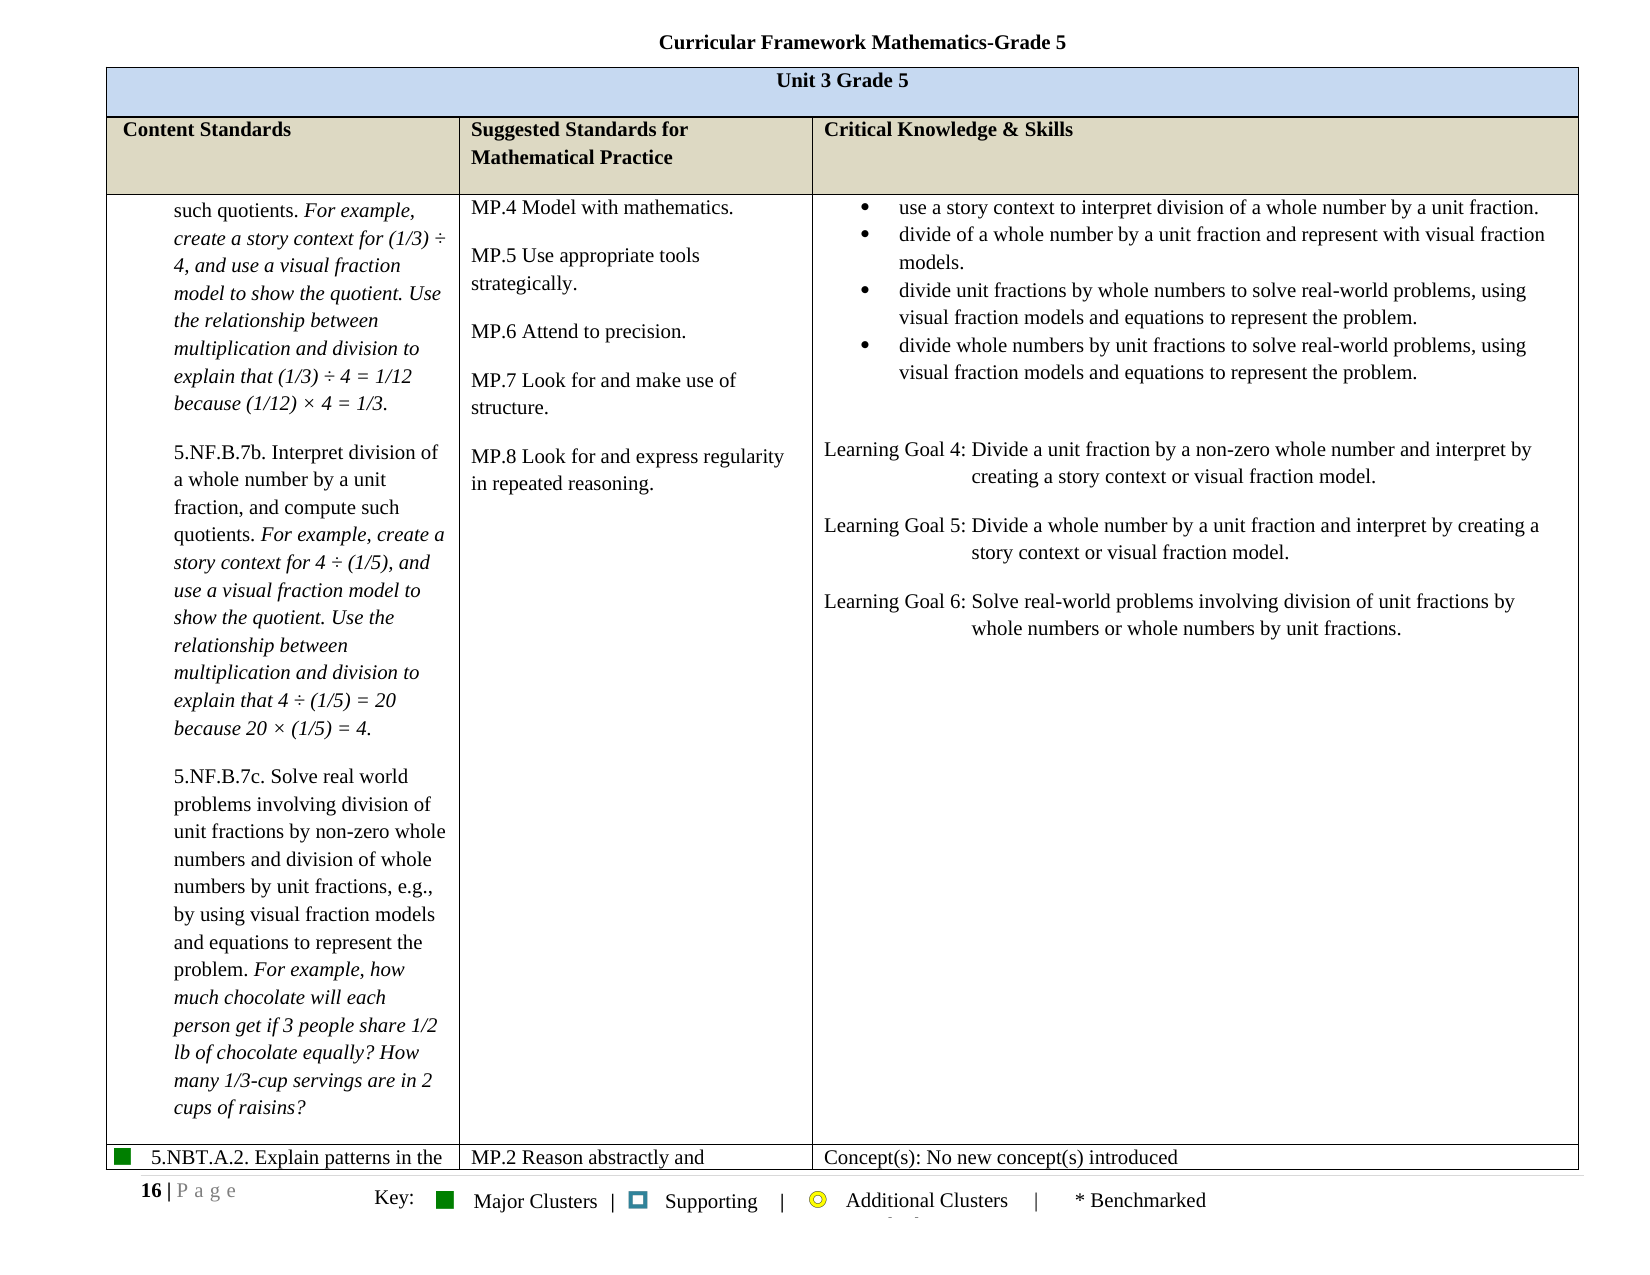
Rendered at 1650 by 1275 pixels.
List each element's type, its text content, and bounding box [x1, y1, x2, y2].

picture [809, 1191, 827, 1208]
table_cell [813, 195, 1578, 1144]
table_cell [813, 1145, 1578, 1169]
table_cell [107, 195, 459, 1144]
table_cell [460, 195, 812, 1144]
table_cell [460, 1145, 812, 1169]
table_cell Content Standards [107, 118, 459, 194]
picture [628, 1191, 648, 1209]
table_cell Suggested Standards for Mathematical Practice [460, 118, 812, 194]
picture [114, 1148, 131, 1165]
table_cell Critical Knowledge & Skills [813, 118, 1578, 194]
table_header Unit 3 Grade 5 [107, 68, 1578, 116]
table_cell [107, 1145, 459, 1169]
picture [436, 1191, 454, 1209]
